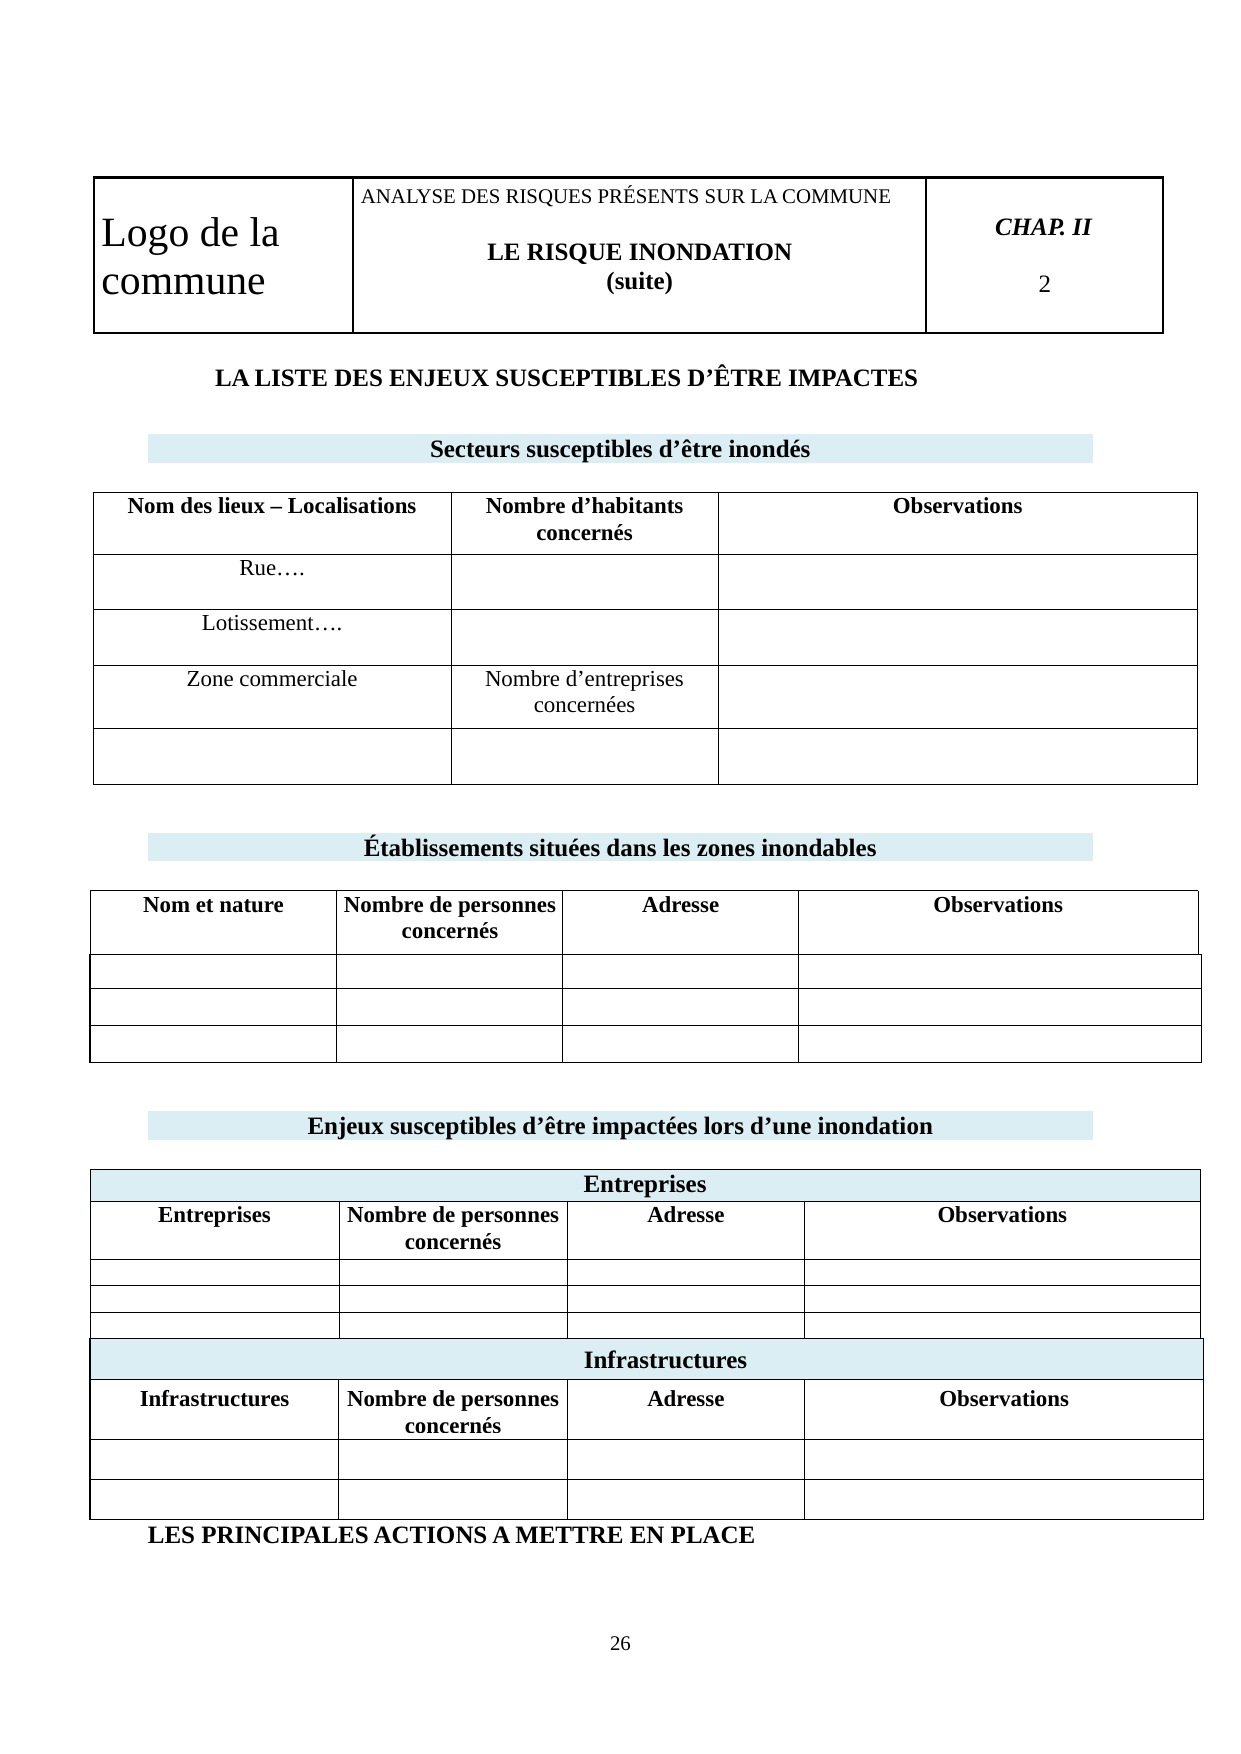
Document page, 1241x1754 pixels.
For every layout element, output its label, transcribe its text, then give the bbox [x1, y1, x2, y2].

table_cell [339, 1480, 567, 1519]
table_cell [337, 989, 562, 1025]
table_cell [91, 955, 336, 988]
table_cell [568, 1440, 804, 1479]
table_cell [568, 1313, 804, 1338]
table_header Nom des lieux – Localisations [94, 493, 451, 553]
table_cell Lotissement…. [94, 610, 451, 664]
table_cell [805, 1313, 1200, 1338]
table_cell [340, 1260, 567, 1285]
table_header Observations [799, 891, 1198, 954]
table_cell [339, 1440, 567, 1479]
table_cell [340, 1313, 567, 1338]
list Secteurs susceptibles d’être inondés [148, 434, 1093, 463]
table_cell [719, 555, 1197, 608]
table_header Nombre de personnes concernés [337, 891, 562, 954]
table_header Logo de la commune [95, 179, 352, 332]
table_cell Rue…. [94, 555, 451, 608]
table_cell [91, 1480, 338, 1519]
table_header Nombre d’habitants concernés [452, 493, 718, 553]
table_cell [452, 555, 718, 608]
table_cell [805, 1480, 1203, 1519]
table_cell [568, 1286, 804, 1312]
text LES PRINCIPALES ACTIONS A METTRE EN PLACE [148, 1520, 1093, 1549]
table_cell [719, 729, 1197, 784]
table_cell [337, 955, 562, 988]
table_header CHAP. II 2 [927, 179, 1162, 332]
table_cell [805, 1286, 1200, 1312]
list LA LISTE DES ENJEUX SUSCEPTIBLES D’ÊTRE IMPACTES [215, 363, 1093, 391]
table_cell Infrastructures [91, 1380, 338, 1439]
table_cell [91, 1313, 339, 1338]
table_cell Nombre de personnes concernés [339, 1380, 567, 1439]
table_header Adresse [563, 891, 798, 954]
table_cell [805, 1440, 1203, 1479]
table_cell Observations [805, 1202, 1200, 1259]
table_cell [91, 1286, 339, 1312]
table_cell [719, 666, 1197, 728]
table_cell Nombre d’entreprises concernées [452, 666, 718, 728]
table_cell [337, 1026, 562, 1062]
table_cell [563, 955, 798, 988]
table_cell Adresse [568, 1380, 804, 1439]
table_cell [91, 989, 336, 1025]
table_cell [563, 989, 798, 1025]
table_cell [719, 610, 1197, 664]
table_cell [452, 729, 718, 784]
list Enjeux susceptibles d’être impactées lors d’une inondation [148, 1111, 1093, 1140]
list Établissements situées dans les zones inondables [148, 833, 1093, 861]
table_header Nom et nature [91, 891, 336, 954]
table_cell [799, 955, 1201, 988]
table_cell Adresse [568, 1202, 804, 1259]
table_cell Entreprises [91, 1202, 339, 1259]
table_cell [805, 1260, 1200, 1285]
table_cell [563, 1026, 798, 1062]
table_cell [340, 1286, 567, 1312]
table_cell [568, 1260, 804, 1285]
table_header Observations [719, 493, 1197, 553]
table_cell [568, 1480, 804, 1519]
table_cell [91, 1260, 339, 1285]
table_cell Infrastructures [91, 1339, 1203, 1379]
table_header Entreprises [91, 1170, 1200, 1201]
table_cell [91, 1026, 336, 1062]
table_cell [91, 1440, 338, 1479]
table_cell [799, 1026, 1201, 1062]
table_cell Observations [805, 1380, 1203, 1439]
table_cell [799, 989, 1201, 1025]
table_cell Nombre de personnes concernés [340, 1202, 567, 1259]
table_cell Zone commerciale [94, 666, 451, 728]
table_cell [452, 610, 718, 664]
table_header ANALYSE DES RISQUES PRÉSENTS SUR LA COMMUNE LE RISQUE INONDATION (suite) [354, 179, 925, 332]
table_cell [94, 729, 451, 784]
